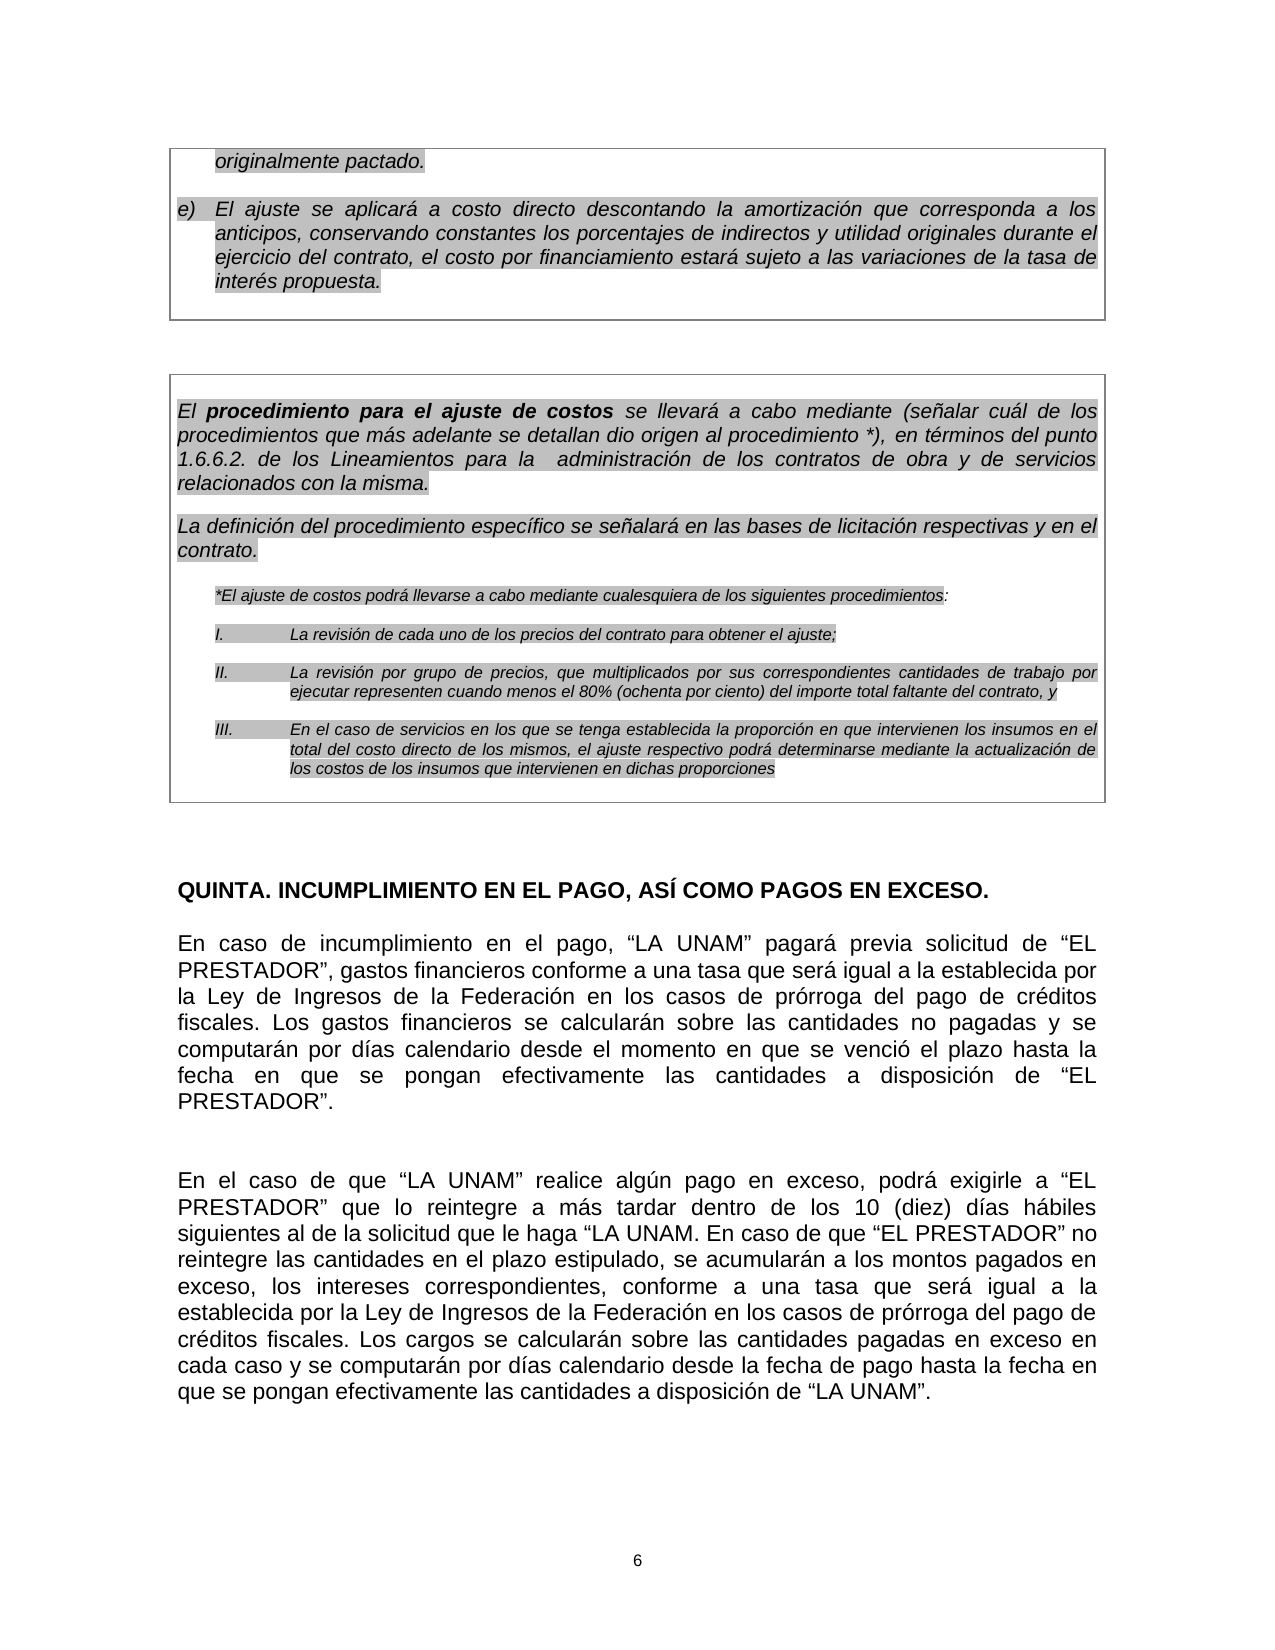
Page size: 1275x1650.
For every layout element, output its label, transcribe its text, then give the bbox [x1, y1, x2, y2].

text En caso de incumplimiento en el pago, “” pagará previa solicitud de “EL PRESTADOR”, gastos financieros conforme a una tasa que será igual a la establecida por de Ingresos de en los casos de prórroga del pago de créditos fiscales. Los gastos financieros se calcularán sobre las cantidades no pagadas y se computarán por días calendario desde el momento en que se venció el plazo hasta la fecha en que se pongan efectivamente las cantidades a disposición de “EL PRESTADOR”. [177, 930, 1098, 1115]
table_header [171, 149, 1104, 319]
text QUINTA. INCUMPLIMIENTO EN EL PAGO, ASÍ COMO PAGOS EN EXCESO. [177, 877, 1098, 904]
table_header El procedimiento para el ajuste de costos se llevará a cabo mediante (señalar cuál de los procedimientos que más adelante se detallan dio origen al procedimiento *), en términos del punto 1.6.6.2. de los Lineamientos para la administración de los contratos de obra y de servicios relacionados con la misma. La definición del procedimiento específico se señalará en las bases de licitación respectivas y en el contrato. *El ajuste de costos podrá llevarse a cabo mediante cualesquiera de los siguientes procedimientos: La revisión de cada uno de los precios del contrato para obtener el ajuste; La revisión por grupo de precios, que multiplicados por sus correspondientes cantidades de trabajo por ejecutar representen cuando menos el 80% (ochenta por ciento) del importe total faltante del contrato, y En el caso de servicios en los que se tenga establecida la proporción en que intervienen los insumos en el total del costo directo de los mismos, el ajuste respectivo podrá determinarse mediante la actualización de los costos de los insumos que intervienen en dichas proporciones [171, 375, 1104, 802]
text En el caso de que “” realice algún pago en exceso, podrá exigirle a “EL PRESTADOR” que lo reintegre a más tardar dentro de los 10 (diez) días hábiles siguientes al de la solicitud que le haga “ caso de que “EL PRESTADOR” no reintegre las cantidades en el plazo estipulado, se acumularán a los montos pagados en exceso, los intereses correspondientes, conforme a una tasa que será igual a la establecida por de Ingresos de en los casos de prórroga del pago de créditos fiscales. Los cargos se calcularán sobre las cantidades pagadas en exceso en cada caso y se computarán por días calendario desde la fecha de pago hasta la fecha en que se pongan efectivamente las cantidades a disposición de “”. [177, 1167, 1098, 1404]
